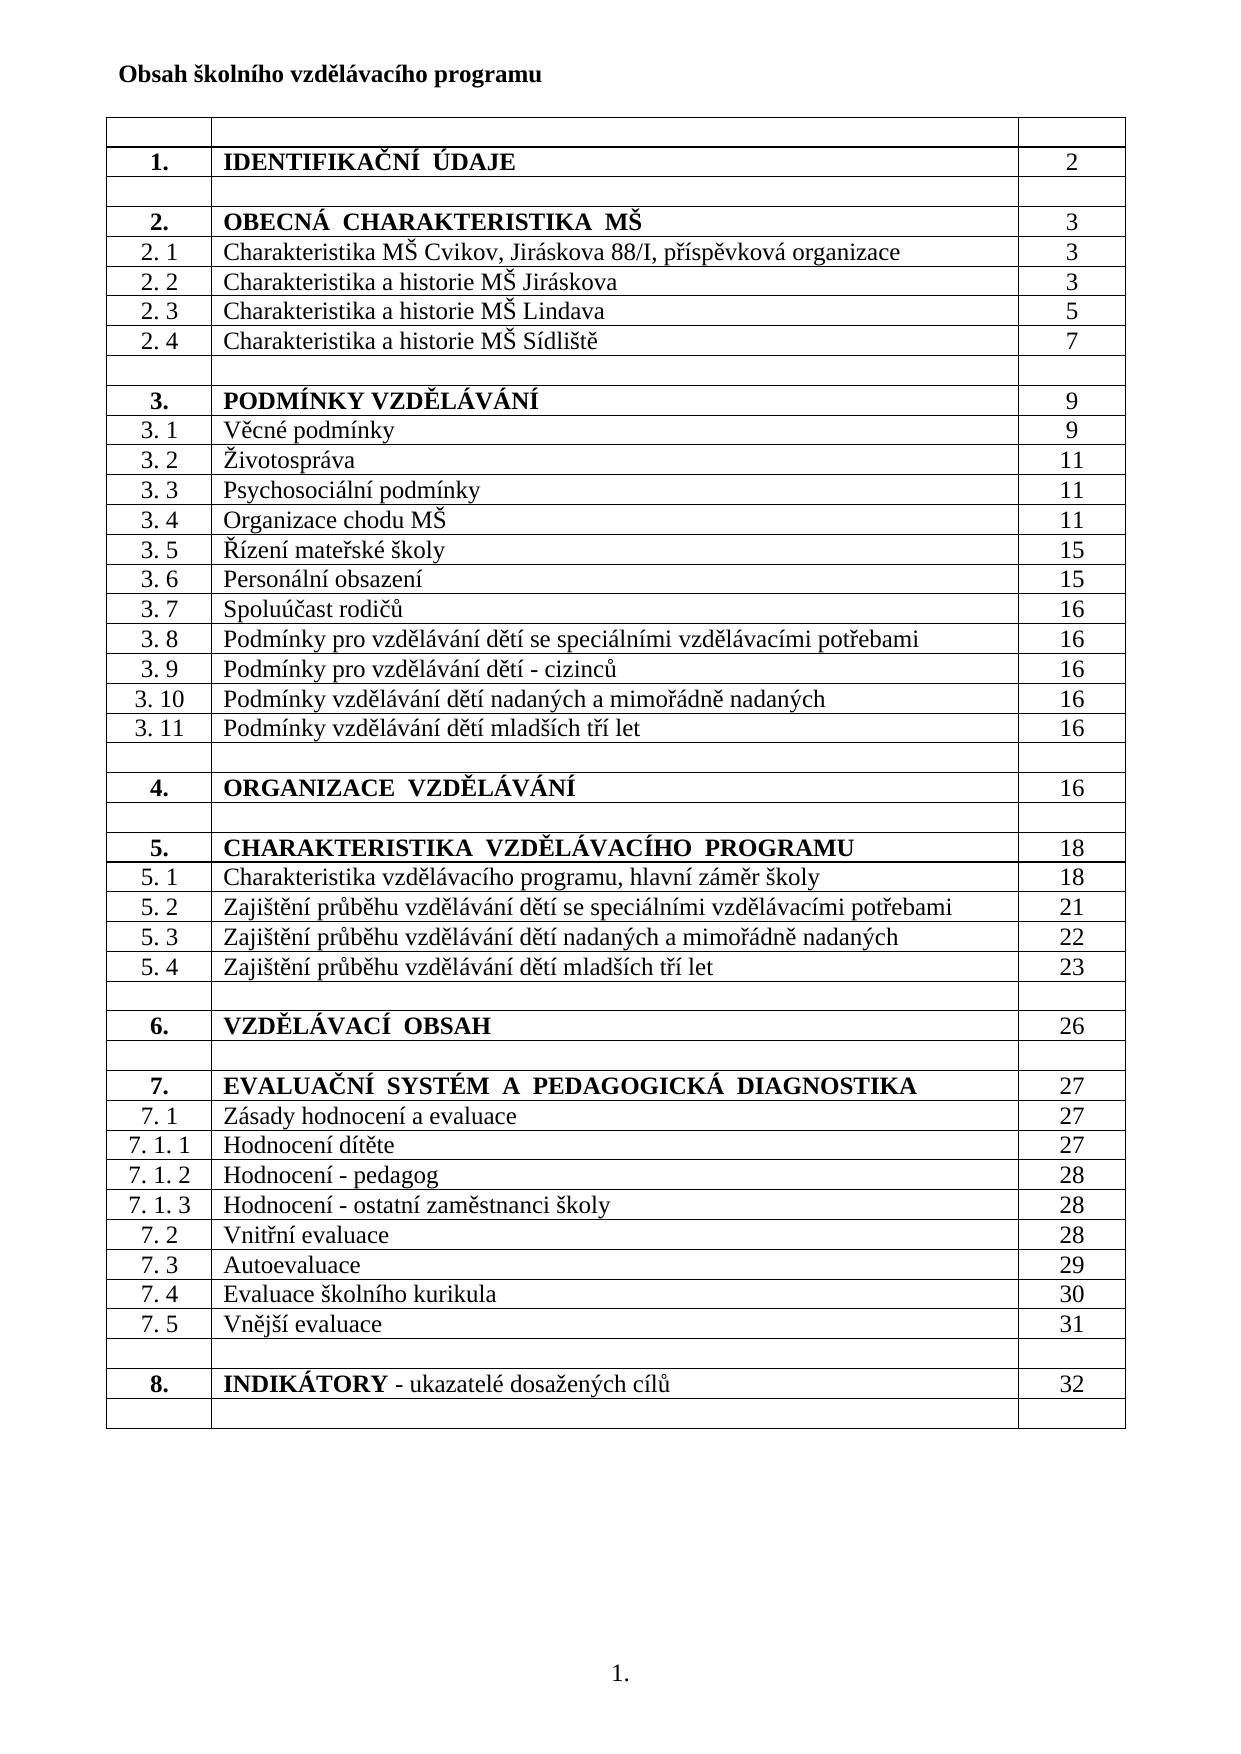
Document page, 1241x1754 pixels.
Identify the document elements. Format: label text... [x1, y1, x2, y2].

table_cell [1019, 982, 1125, 1010]
table_cell 16 [1019, 714, 1125, 742]
table_cell Charakteristika vzdělávacího programu, hlavní záměr školy [212, 863, 1018, 891]
table_cell [107, 1399, 211, 1427]
table_cell Hodnocení dítěte [212, 1131, 1018, 1159]
table_cell 3. 6 [107, 565, 211, 593]
table_cell 5 [1019, 296, 1125, 325]
table_cell [107, 982, 211, 1010]
table_cell 7. 5 [107, 1309, 211, 1338]
table_cell Spoluúčast rodičů [212, 594, 1018, 623]
table_cell Autoevaluace [212, 1250, 1018, 1278]
table_cell 27 [1019, 1131, 1125, 1159]
table_cell 26 [1019, 1011, 1125, 1040]
table_cell [212, 743, 1018, 772]
text Obsah školního vzdělávacího programu [118, 59, 1122, 88]
table_cell Zajištění průběhu vzdělávání dětí se speciálními vzdělávacími potřebami [212, 892, 1018, 921]
table_cell 3. 8 [107, 624, 211, 653]
table_cell Věcné podmínky [212, 416, 1018, 444]
table_cell CHARAKTERISTIKA VZDĚLÁVACÍHO PROGRAMU [212, 833, 1018, 861]
table_cell Charakteristika MŠ Cvikov, Jiráskova 88/I, příspěvková organizace [212, 237, 1018, 266]
table_cell 23 [1019, 952, 1125, 981]
table_cell 6. [107, 1011, 211, 1040]
table_cell 2. 3 [107, 296, 211, 325]
table_cell PODMÍNKY VZDĚLÁVÁNÍ [212, 386, 1018, 414]
table_cell 5. 3 [107, 922, 211, 951]
table_cell [212, 982, 1018, 1010]
table_cell [107, 743, 211, 772]
table_cell Podmínky vzdělávání dětí nadaných a mimořádně nadaných [212, 684, 1018, 712]
table_cell Zásady hodnocení a evaluace [212, 1101, 1018, 1129]
table_cell [212, 177, 1018, 206]
table_cell 3. 10 [107, 684, 211, 712]
table_cell Zajištění průběhu vzdělávání dětí nadaných a mimořádně nadaných [212, 922, 1018, 951]
table_cell Organizace chodu MŠ [212, 505, 1018, 534]
table_cell 11 [1019, 475, 1125, 504]
table_cell 31 [1019, 1309, 1125, 1338]
table_cell 7. 1. 3 [107, 1190, 211, 1219]
table_cell 15 [1019, 535, 1125, 563]
table_cell 3. 3 [107, 475, 211, 504]
table_cell 3. 5 [107, 535, 211, 563]
table_header [212, 118, 1018, 146]
table_cell Psychosociální podmínky [212, 475, 1018, 504]
table_cell [212, 1339, 1018, 1368]
table_cell 18 [1019, 833, 1125, 861]
table_cell 2. 2 [107, 267, 211, 295]
table_cell [1019, 177, 1125, 206]
table_cell [212, 356, 1018, 385]
table_cell [1019, 1339, 1125, 1368]
table_cell 7. 1 [107, 1101, 211, 1129]
table_cell 27 [1019, 1071, 1125, 1100]
table_cell 3 [1019, 267, 1125, 295]
table_cell 16 [1019, 624, 1125, 653]
table_cell 2. 4 [107, 326, 211, 355]
table_cell [1019, 803, 1125, 832]
table_cell 18 [1019, 863, 1125, 891]
table_cell Podmínky pro vzdělávání dětí - cizinců [212, 654, 1018, 683]
table_cell [107, 177, 211, 206]
table_cell 3. 9 [107, 654, 211, 683]
table_cell 16 [1019, 654, 1125, 683]
table_cell 16 [1019, 773, 1125, 802]
table_cell 11 [1019, 505, 1125, 534]
table_cell 3 [1019, 207, 1125, 236]
table_cell 1. [107, 148, 211, 176]
table_cell 3 [1019, 237, 1125, 266]
table_header [107, 118, 211, 146]
table_cell 16 [1019, 594, 1125, 623]
table_cell 29 [1019, 1250, 1125, 1278]
table_cell OBECNÁ CHARAKTERISTIKA MŠ [212, 207, 1018, 236]
table_cell 27 [1019, 1101, 1125, 1129]
table_cell [1019, 743, 1125, 772]
table_cell 28 [1019, 1220, 1125, 1249]
table_cell 28 [1019, 1160, 1125, 1189]
table_cell 7. 3 [107, 1250, 211, 1278]
table_cell 2 [1019, 148, 1125, 176]
table_cell 15 [1019, 565, 1125, 593]
table_cell 21 [1019, 892, 1125, 921]
table_cell [1019, 1041, 1125, 1070]
table_cell 32 [1019, 1369, 1125, 1398]
table_cell [212, 803, 1018, 832]
table_cell ORGANIZACE VZDĚLÁVÁNÍ [212, 773, 1018, 802]
table_cell Zajištění průběhu vzdělávání dětí mladších tří let [212, 952, 1018, 981]
table_cell [212, 1041, 1018, 1070]
table_cell 22 [1019, 922, 1125, 951]
table_cell [107, 356, 211, 385]
table_cell 3. [107, 386, 211, 414]
text 1. [118, 1658, 1122, 1687]
table_cell Charakteristika a historie MŠ Jiráskova [212, 267, 1018, 295]
table_cell 5. 1 [107, 863, 211, 891]
table_cell 2. 1 [107, 237, 211, 266]
table_cell 28 [1019, 1190, 1125, 1219]
table_cell [107, 1339, 211, 1368]
table_cell 16 [1019, 684, 1125, 712]
table_cell Evaluace školního kurikula [212, 1280, 1018, 1308]
table_cell Charakteristika a historie MŠ Sídliště [212, 326, 1018, 355]
table_cell 7. 4 [107, 1280, 211, 1308]
table_cell 5. [107, 833, 211, 861]
table_cell [1019, 1399, 1125, 1427]
table_cell [212, 1399, 1018, 1427]
table_cell [1019, 356, 1125, 385]
table_cell Vnitřní evaluace [212, 1220, 1018, 1249]
table_cell 3. 4 [107, 505, 211, 534]
table_cell Řízení mateřské školy [212, 535, 1018, 563]
table_cell 11 [1019, 445, 1125, 474]
table_cell Vnější evaluace [212, 1309, 1018, 1338]
table_cell Podmínky pro vzdělávání dětí se speciálními vzdělávacími potřebami [212, 624, 1018, 653]
table_cell 3. 2 [107, 445, 211, 474]
table_cell IDENTIFIKAČNÍ ÚDAJE [212, 148, 1018, 176]
table_cell 7. 2 [107, 1220, 211, 1249]
table_cell [107, 803, 211, 832]
table_cell 3. 1 [107, 416, 211, 444]
table_cell 30 [1019, 1280, 1125, 1308]
table_cell 7 [1019, 326, 1125, 355]
table_cell EVALUAČNÍ SYSTÉM A PEDAGOGICKÁ DIAGNOSTIKA [212, 1071, 1018, 1100]
table_cell 8. [107, 1369, 211, 1398]
table_cell Hodnocení - ostatní zaměstnanci školy [212, 1190, 1018, 1219]
table_cell INDIKÁTORY - ukazatelé dosažených cílů [212, 1369, 1018, 1398]
table_cell 3. 11 [107, 714, 211, 742]
table_cell Hodnocení - pedagog [212, 1160, 1018, 1189]
table_cell VZDĚLÁVACÍ OBSAH [212, 1011, 1018, 1040]
table_cell 9 [1019, 386, 1125, 414]
table_cell 9 [1019, 416, 1125, 444]
table_cell 3. 7 [107, 594, 211, 623]
table_cell 7. [107, 1071, 211, 1100]
table_cell 5. 2 [107, 892, 211, 921]
table_cell 7. 1. 2 [107, 1160, 211, 1189]
table_cell Podmínky vzdělávání dětí mladších tří let [212, 714, 1018, 742]
table_cell Charakteristika a historie MŠ Lindava [212, 296, 1018, 325]
table_cell 5. 4 [107, 952, 211, 981]
table_cell Životospráva [212, 445, 1018, 474]
table_cell Personální obsazení [212, 565, 1018, 593]
table_cell 2. [107, 207, 211, 236]
table_cell [107, 1041, 211, 1070]
table_cell 7. 1. 1 [107, 1131, 211, 1159]
table_header [1019, 118, 1125, 146]
table_cell 4. [107, 773, 211, 802]
